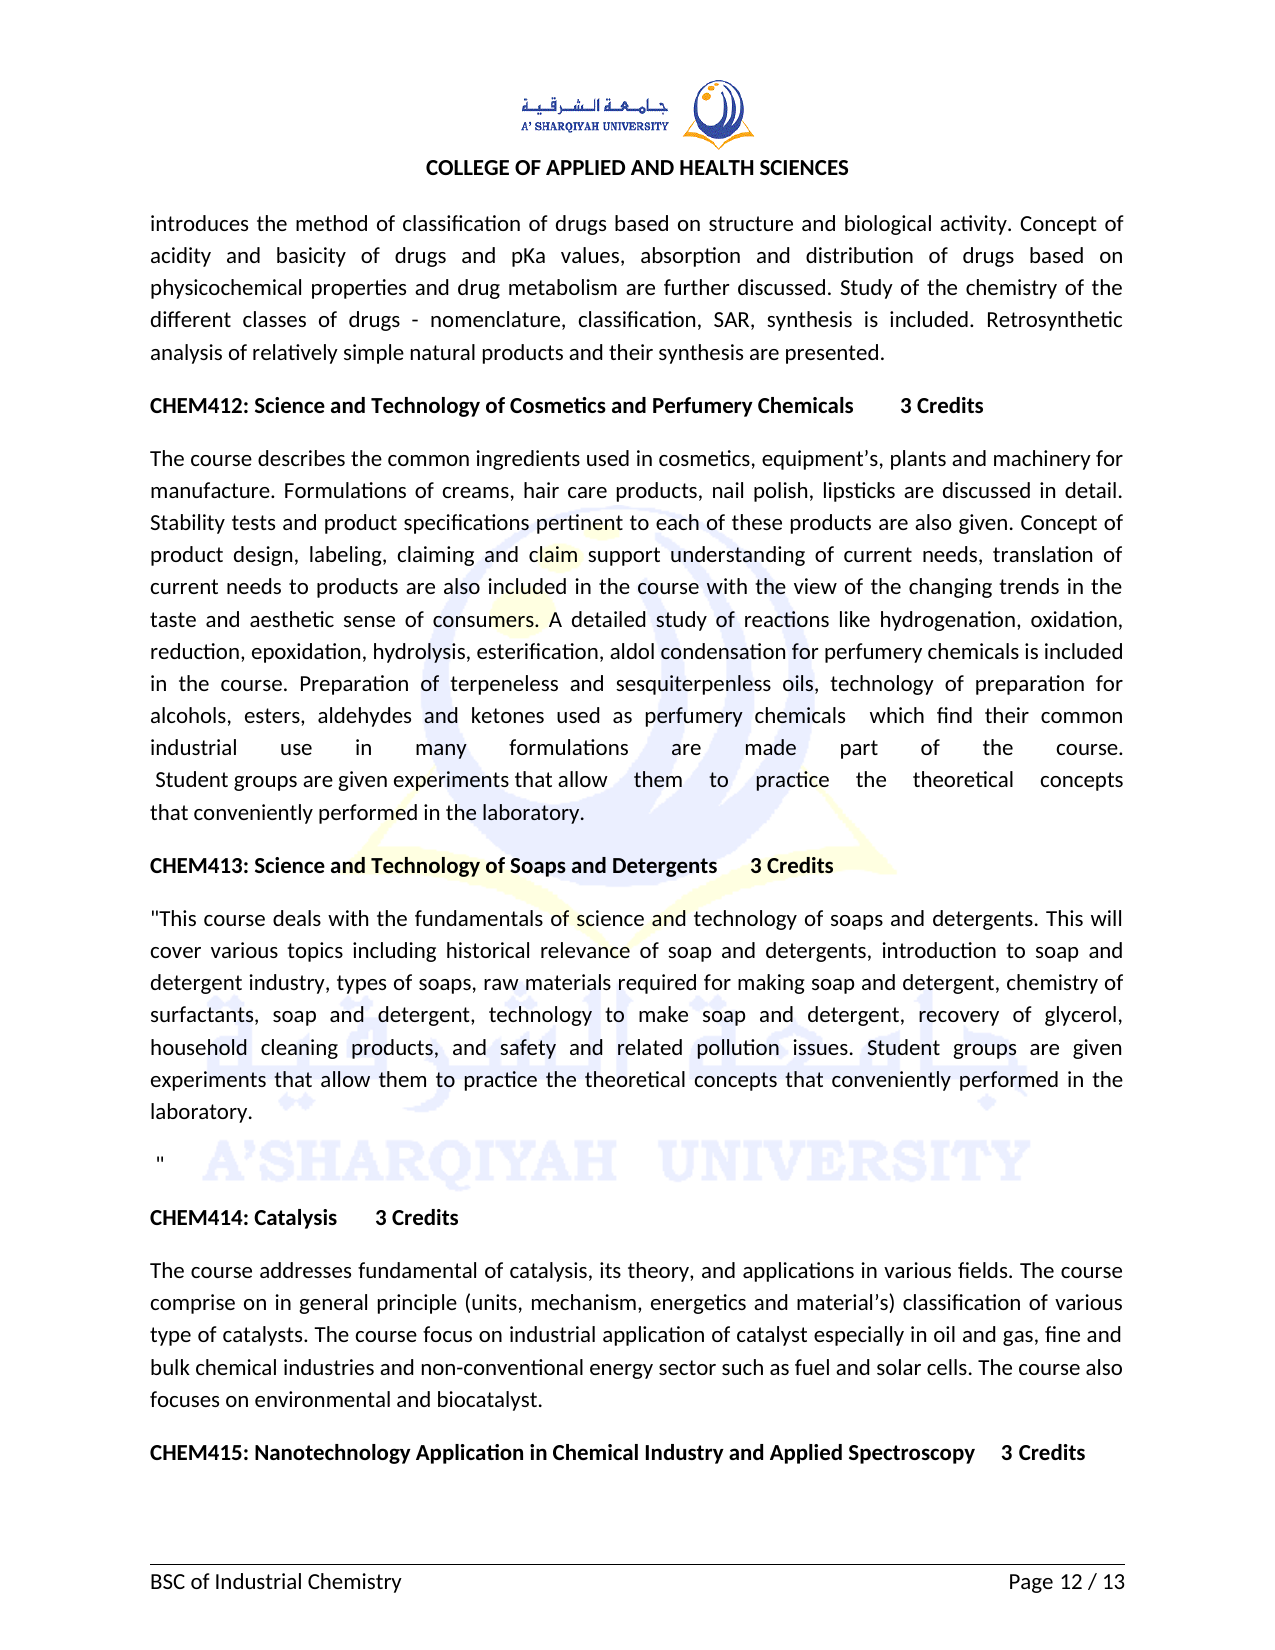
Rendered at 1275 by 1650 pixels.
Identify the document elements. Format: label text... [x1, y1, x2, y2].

text "This course deals with the fundamentals of science and technology of soaps and detergents. This will cover various topics including historical relevance of soap and detergents, introduction to soap and detergent industry, types of soaps, raw materials required for making soap and detergent, chemistry of surfactants, soap and detergent, technology to make soap and detergent, recovery of glycerol, household cleaning products, and safety and related pollution issues. Student groups are given experiments that allow them to practice the theoretical concepts that conveniently performed in the laboratory. [150, 904, 1125, 1125]
text CHEM413: Science and Technology of Soaps and Detergents 3 Credits [150, 851, 1125, 879]
text CHEM415: Nanotechnology Application in Chemical Industry and Applied Spectroscopy 3 Credits [150, 1438, 1125, 1466]
text " [150, 1150, 1125, 1178]
text CHEM412: Science and Technology of Cosmetics and Perfumery Chemicals 3 Credits [150, 391, 1125, 419]
text CHEM414: Catalysis 3 Credits [150, 1203, 1125, 1231]
text The course addresses fundamental of catalysis, its theory, and applications in various fields. The course comprise on in general principle (units, mechanism, energetics and material’s) classification of various type of catalysts. The course focus on industrial application of catalyst especially in oil and gas, fine and bulk chemical industries and non-conventional energy sector such as fuel and solar cells. The course also focuses on environmental and biocatalyst. [150, 1256, 1125, 1413]
picture [509, 75, 766, 153]
text The course describes the common ingredients used in cosmetics, equipment’s, plants and machinery for manufacture. Formulations of creams, hair care products, nail polish, lipsticks are discussed in detail. Stability tests and product specifications pertinent to each of these products are also given. Concept of product design, labeling, claiming and claim support understanding of current needs, translation of current needs to products are also included in the course with the view of the changing trends in the taste and aesthetic sense of consumers. A detailed study of reactions like hydrogenation, oxidation, reduction, epoxidation, hydrolysis, esterification, aldol condensation for perfumery chemicals is included in the course. Preparation of terpeneless and sesquiterpenless oils, technology of preparation for alcohols, esters, aldehydes and ketones used as perfumery chemicals which find their common industrial use in many formulations are made part of the course. Student groups are given experiments that allow them to practice the theoretical concepts that conveniently performed in the laboratory. [150, 444, 1125, 826]
